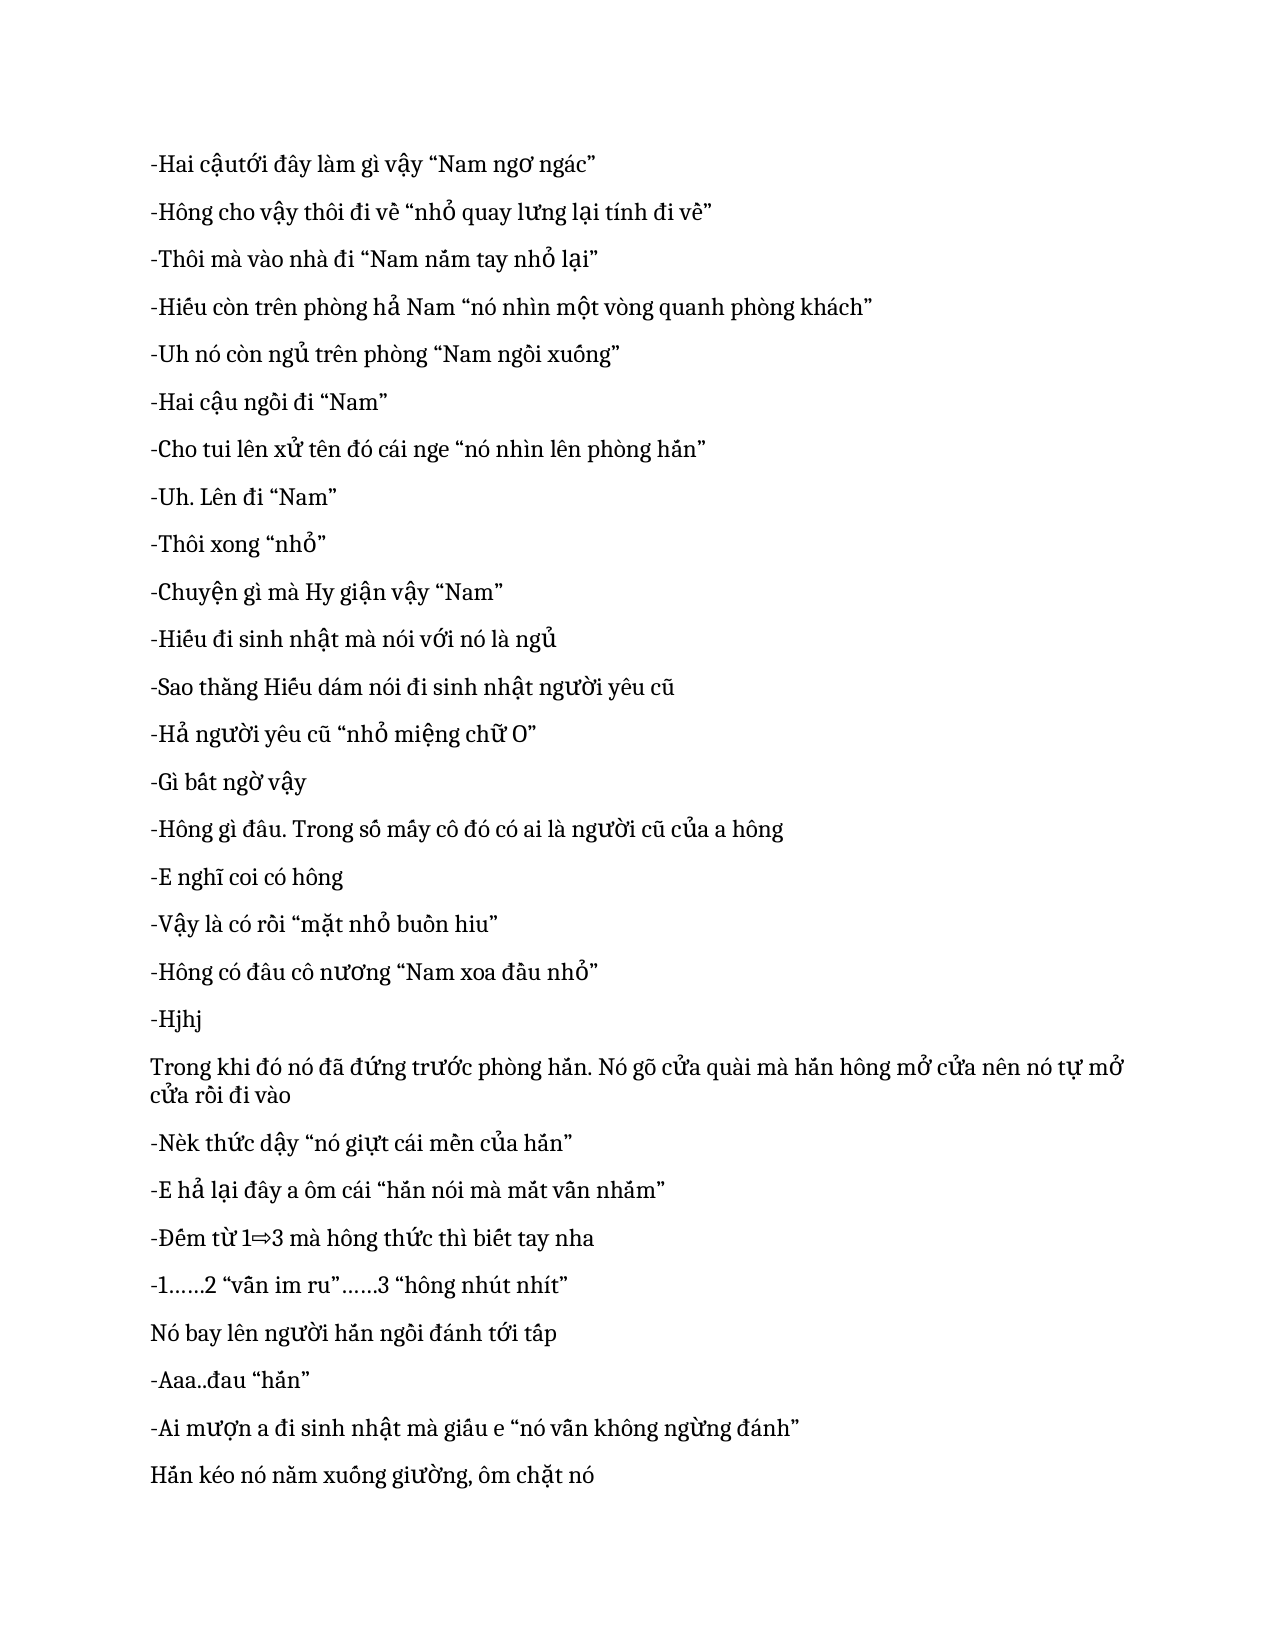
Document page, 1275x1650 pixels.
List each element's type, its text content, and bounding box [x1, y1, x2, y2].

text -Cho tui lên xử tên đó cái nge “nó nhìn lên phòng hắn” [150, 435, 1125, 464]
text -Hông gì đâu. Trong số mấy cô đó có ai là người cũ của a hông [150, 815, 1125, 844]
text Trong khi đó nó đã đứng trước phòng hắn. Nó gõ cửa quài mà hắn hông mở cửa nên nó tự mở cửa rồi đi vào [150, 1052, 1125, 1110]
text -Chuyện gì mà Hy giận vậy “Nam” [150, 577, 1125, 606]
text -1……2 “vẫn im ru”……3 “hông nhút nhít” [150, 1271, 1125, 1300]
text -Gì bất ngờ vậy [150, 767, 1125, 796]
text Hắn kéo nó nằm xuống giường, ôm chặt nó [150, 1461, 1125, 1490]
text -Hjhj [150, 1005, 1125, 1034]
text Nó bay lên người hắn ngồi đánh tới tấp [150, 1319, 1125, 1347]
text -Hiếu còn trên phòng hả Nam “nó nhìn một vòng quanh phòng khách” [150, 292, 1125, 321]
text -E hả lại đây a ôm cái “hắn nói mà mắt vẫn nhắm” [150, 1176, 1125, 1205]
text -Hông có đâu cô nương “Nam xoa đầu nhỏ” [150, 957, 1125, 986]
text -Nèk thức dậy “nó giựt cái mền của hắn” [150, 1129, 1125, 1157]
text -Hai cậu ngồi đi “Nam” [150, 387, 1125, 416]
text -Hông cho vậy thôi đi về “nhỏ quay lưng lại tính đi về” [150, 197, 1125, 226]
text -Uh nó còn ngủ trên phòng “Nam ngồi xuống” [150, 340, 1125, 369]
text -Aaa..đau “hắn” [150, 1366, 1125, 1395]
text -Thôi xong “nhỏ” [150, 530, 1125, 559]
text -Vậy là có rồi “mặt nhỏ buồn hiu” [150, 910, 1125, 939]
text -Đếm từ 1⇨3 mà hông thức thì biết tay nha [150, 1224, 1125, 1252]
text -E nghĩ coi có hông [150, 862, 1125, 891]
text -Thôi mà vào nhà đi “Nam nắm tay nhỏ lại” [150, 245, 1125, 274]
text -Hiếu đi sinh nhật mà nói với nó là ngủ [150, 625, 1125, 654]
text -Ai mượn a đi sinh nhật mà giấu e “nó vẫn không ngừng đánh” [150, 1414, 1125, 1442]
text -Sao thằng Hiếu dám nói đi sinh nhật người yêu cũ [150, 672, 1125, 701]
text -Hai cậutới đây làm gì vậy “Nam ngơ ngác” [150, 150, 1125, 179]
text -Uh. Lên đi “Nam” [150, 482, 1125, 511]
text -Hả người yêu cũ “nhỏ miệng chữ O” [150, 720, 1125, 749]
